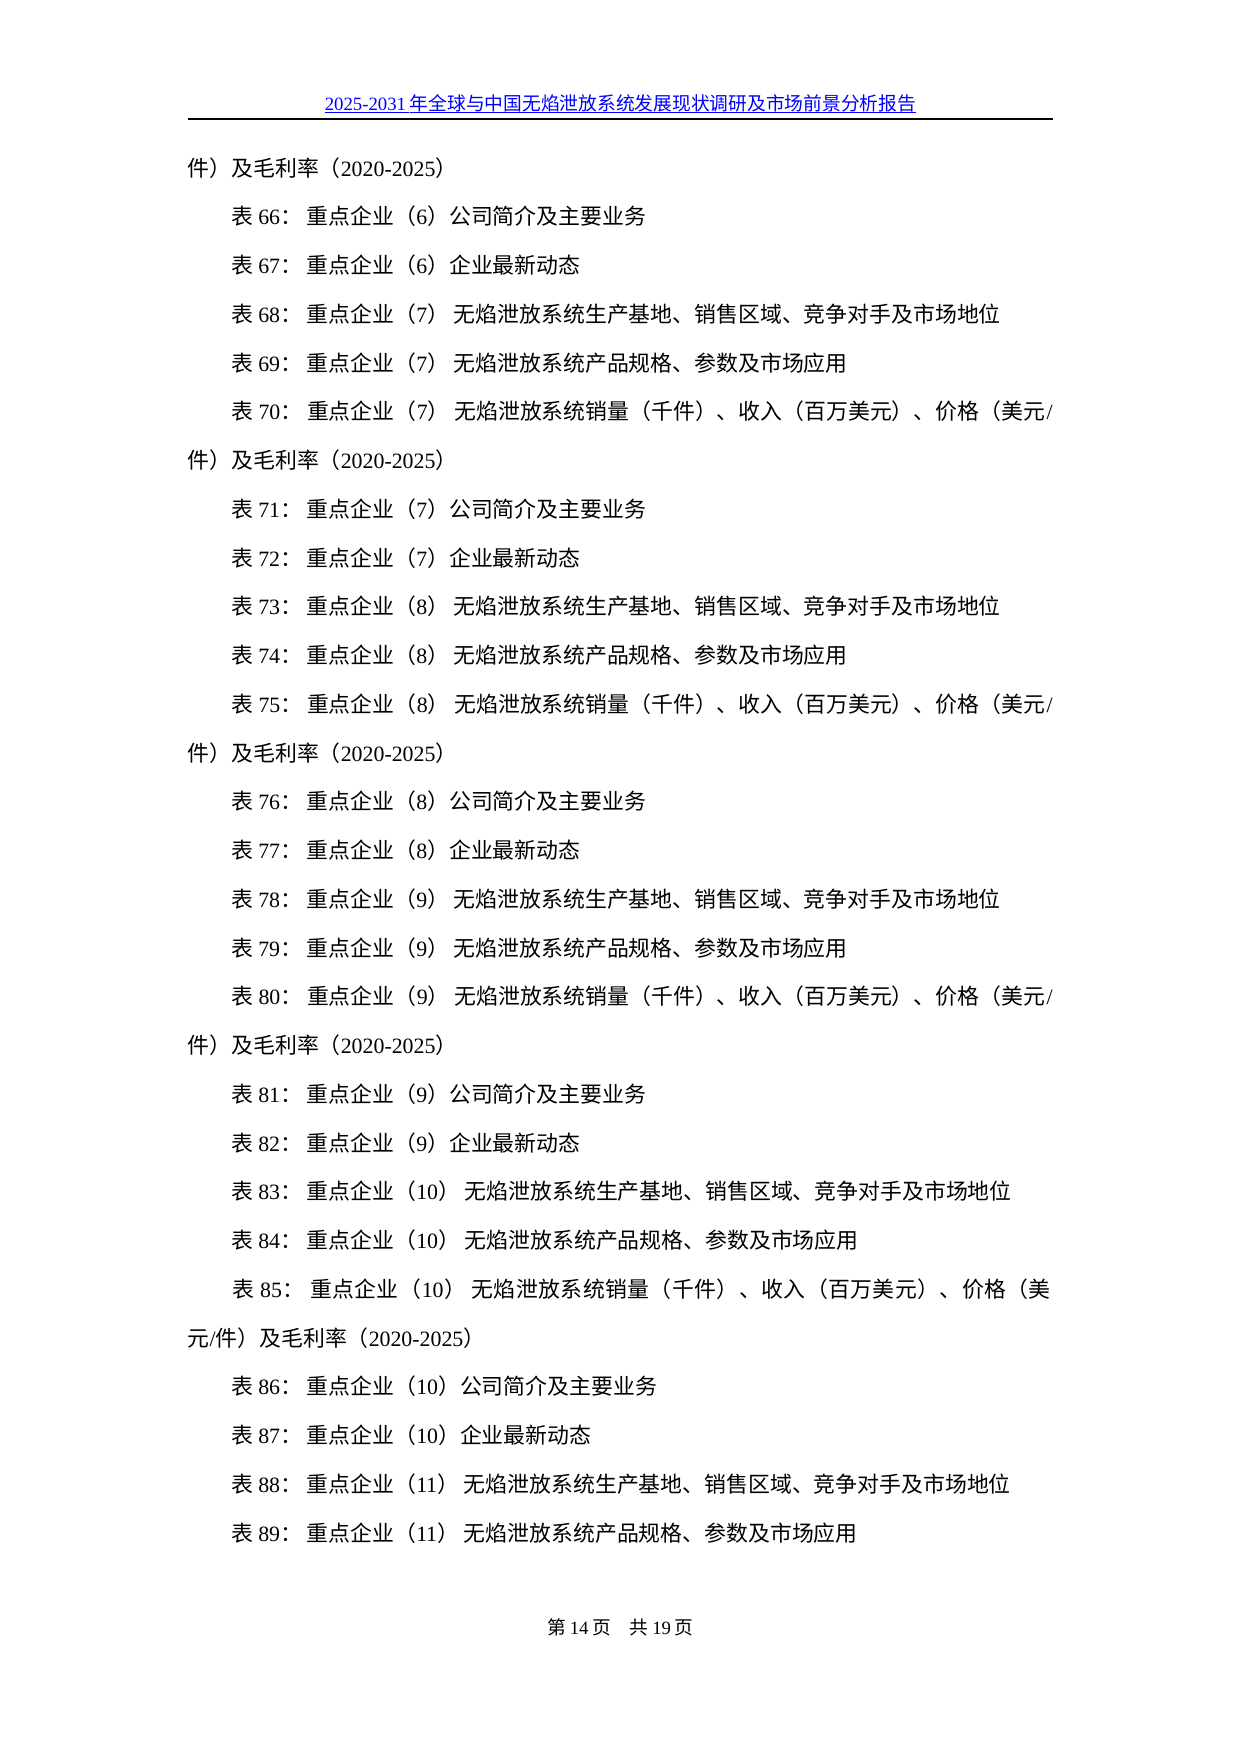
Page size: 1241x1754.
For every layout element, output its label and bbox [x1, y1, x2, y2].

text [187, 150, 1053, 1548]
